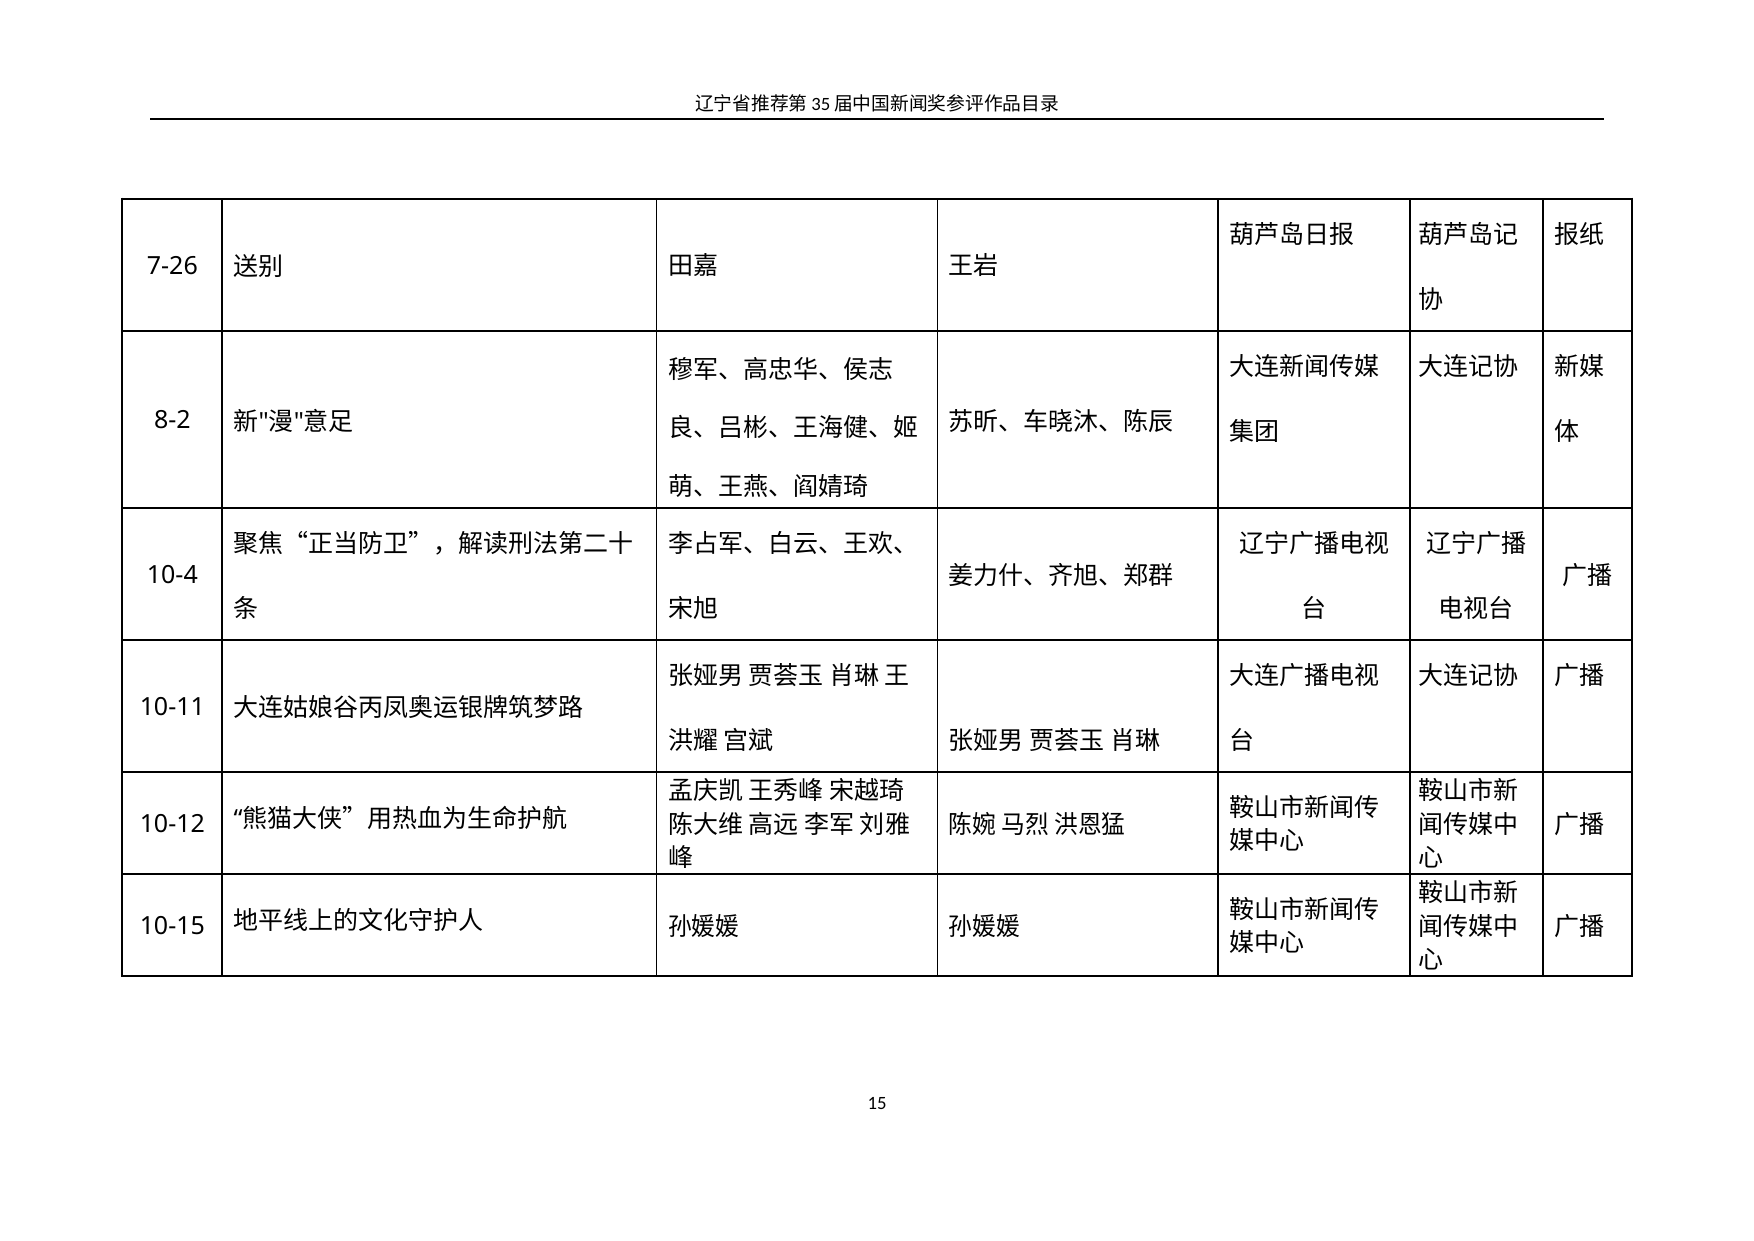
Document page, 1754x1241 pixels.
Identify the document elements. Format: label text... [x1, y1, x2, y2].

table_cell 10-4 [123, 509, 221, 639]
table_cell 10-11 [123, 641, 221, 771]
table_cell “熊猫大侠”用热血为生命护航 [223, 773, 656, 873]
table_cell 孙媛媛 [657, 875, 937, 975]
table_cell 8-2 [123, 332, 221, 507]
table_cell 广播 [1544, 773, 1631, 873]
table_cell 葫芦岛记协 [1411, 200, 1542, 330]
table_cell 报纸 [1544, 200, 1631, 330]
table_cell 新媒体 [1544, 332, 1631, 507]
table_cell 鞍山市新闻传媒中心 [1219, 875, 1409, 975]
table_cell 7-26 [123, 200, 221, 330]
table_cell 地平线上的文化守护人 [223, 875, 656, 975]
table_cell 孟庆凯 王秀峰 宋越琦 陈大维 高远 李军 刘雅峰 [657, 773, 937, 873]
table_cell 李占军、白云、王欢、 宋旭 [657, 509, 937, 639]
table_cell 鞍山市新闻传媒中心 [1411, 875, 1542, 975]
table_cell 辽宁广播电视台 [1411, 509, 1542, 639]
table_cell 鞍山市新闻传媒中心 [1411, 773, 1542, 873]
table_cell 葫芦岛日报 [1219, 200, 1409, 330]
table_cell 新"漫"意足 [223, 332, 656, 507]
table_cell 王岩 [938, 200, 1217, 330]
table_cell 大连广播电视台 [1219, 641, 1409, 771]
table_cell 苏昕、车晓沐、陈辰 [938, 332, 1217, 507]
table_cell 大连姑娘谷丙凤奥运银牌筑梦路 [223, 641, 656, 771]
table_cell 广播 [1544, 509, 1631, 639]
table_cell 送别 [223, 200, 656, 330]
table_cell 大连新闻传媒集团 [1219, 332, 1409, 507]
table_cell 广播 [1544, 875, 1631, 975]
table_cell 10-12 [123, 773, 221, 873]
table_cell 大连记协 [1411, 332, 1542, 507]
table_cell 穆军、高忠华、侯志良、吕彬、王海健、姬萌、王燕、阎婧琦 [657, 332, 937, 507]
table_cell 聚焦“正当防卫”，解读刑法第二十条 [223, 509, 656, 639]
table_cell 孙媛媛 [938, 875, 1217, 975]
table_cell 10-15 [123, 875, 221, 975]
table_cell 张娅男 贾荟玉 肖琳 王洪耀 宫斌 [657, 641, 937, 771]
table_cell 张娅男 贾荟玉 肖琳 [938, 641, 1217, 771]
table_cell 辽宁广播电视台 [1219, 509, 1409, 639]
table_cell 鞍山市新闻传媒中心 [1219, 773, 1409, 873]
table_cell 姜力什、齐旭、郑群 [938, 509, 1217, 639]
table_cell 广播 [1544, 641, 1631, 771]
table_cell 田嘉 [657, 200, 937, 330]
table_cell 陈婉 马烈 洪恩猛 [938, 773, 1217, 873]
table_cell 大连记协 [1411, 641, 1542, 771]
